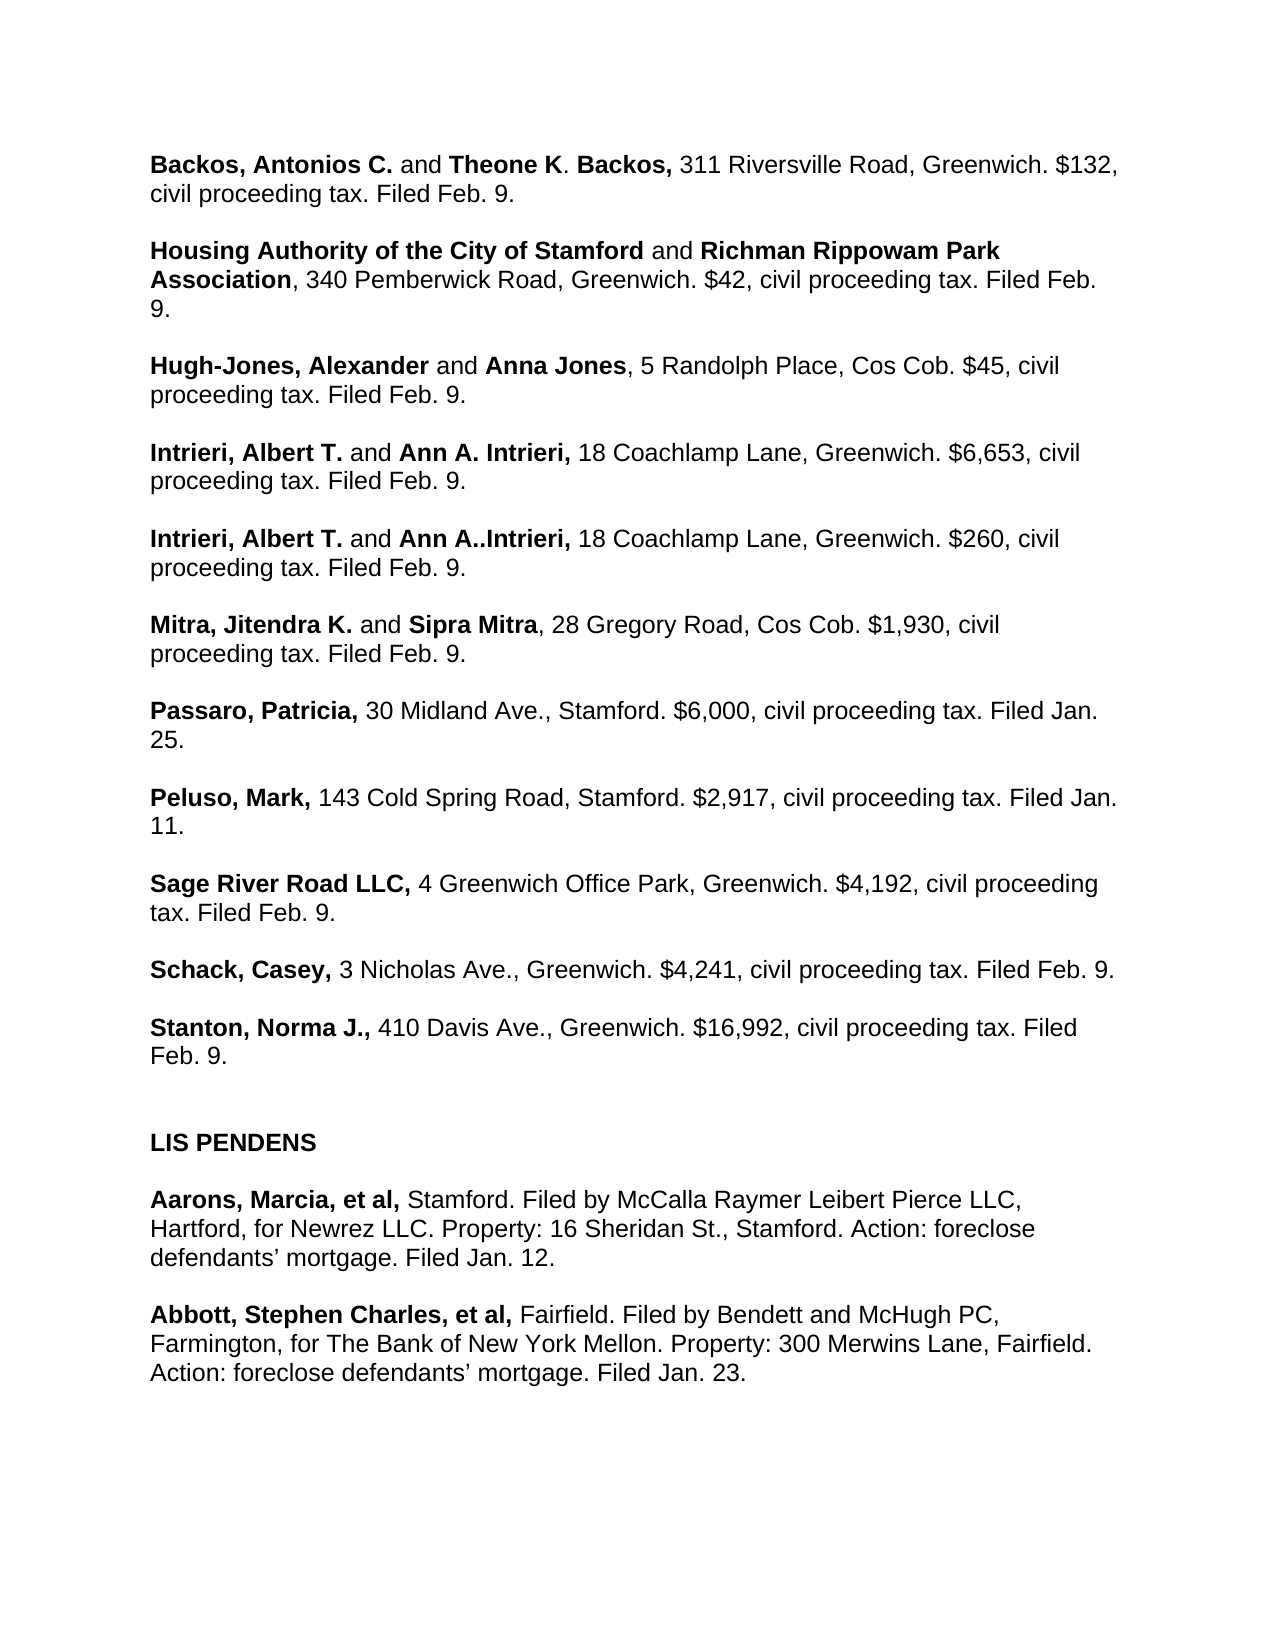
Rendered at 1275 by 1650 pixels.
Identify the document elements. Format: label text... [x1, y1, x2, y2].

text Passaro, Patricia, 30 Midland Ave., Stamford. $6,000, civil proceeding tax. Filed Jan. 25. [150, 696, 1125, 754]
text Abbott, Stephen Charles, et al, Fairfield. Filed by Bendett and McHugh PC, Farmington, for The Bank of New York Mellon. Property: 300 Merwins Lane, Fairfield. Action: foreclose defendants’ mortgage. Filed Jan. 23. [150, 1300, 1125, 1386]
text Schack, Casey, 3 Nicholas Ave., Greenwich. $4,241, civil proceeding tax. Filed Feb. 9. [150, 955, 1125, 984]
text Stanton, Norma J., 410 Davis Ave., Greenwich. $16,992, civil proceeding tax. Filed Feb. 9. [150, 1012, 1125, 1070]
text Hugh-Jones, Alexander and Anna Jones, 5 Randolph Place, Cos Cob. $45, civil proceeding tax. Filed Feb. 9. [150, 351, 1125, 409]
text Mitra, Jitendra K. and Sipra Mitra, 28 Gregory Road, Cos Cob. $1,930, civil proceeding tax. Filed Feb. 9. [150, 610, 1125, 667]
text Housing Authority of the City of Stamford and Richman Rippowam Park Association, 340 Pemberwick Road, Greenwich. $42, civil proceeding tax. Filed Feb. 9. [150, 236, 1125, 322]
text Sage River Road LLC, 4 Greenwich Office Park, Greenwich. $4,192, civil proceeding tax. Filed Feb. 9. [150, 869, 1125, 926]
text Intrieri, Albert T. and Ann A. Intrieri, 18 Coachlamp Lane, Greenwich. $6,653, civil proceeding tax. Filed Feb. 9. [150, 437, 1125, 495]
text Peluso, Mark, 143 Cold Spring Road, Stamford. $2,917, civil proceeding tax. Filed Jan. 11. [150, 782, 1125, 840]
text Backos, Antonios C. and Theone K. Backos, 311 Riversville Road, Greenwich. $132, civil proceeding tax. Filed Feb. 9. [150, 150, 1125, 207]
text Intrieri, Albert T. and Ann A..Intrieri, 18 Coachlamp Lane, Greenwich. $260, civil proceeding tax. Filed Feb. 9. [150, 524, 1125, 581]
text Aarons, Marcia, et al, Stamford. Filed by McCalla Raymer Leibert Pierce LLC, Hartford, for Newrez LLC. Property: 16 Sheridan St., Stamford. Action: foreclose defendants’ mortgage. Filed Jan. 12. [150, 1185, 1125, 1271]
text LIS PENDENS [150, 1127, 1125, 1156]
